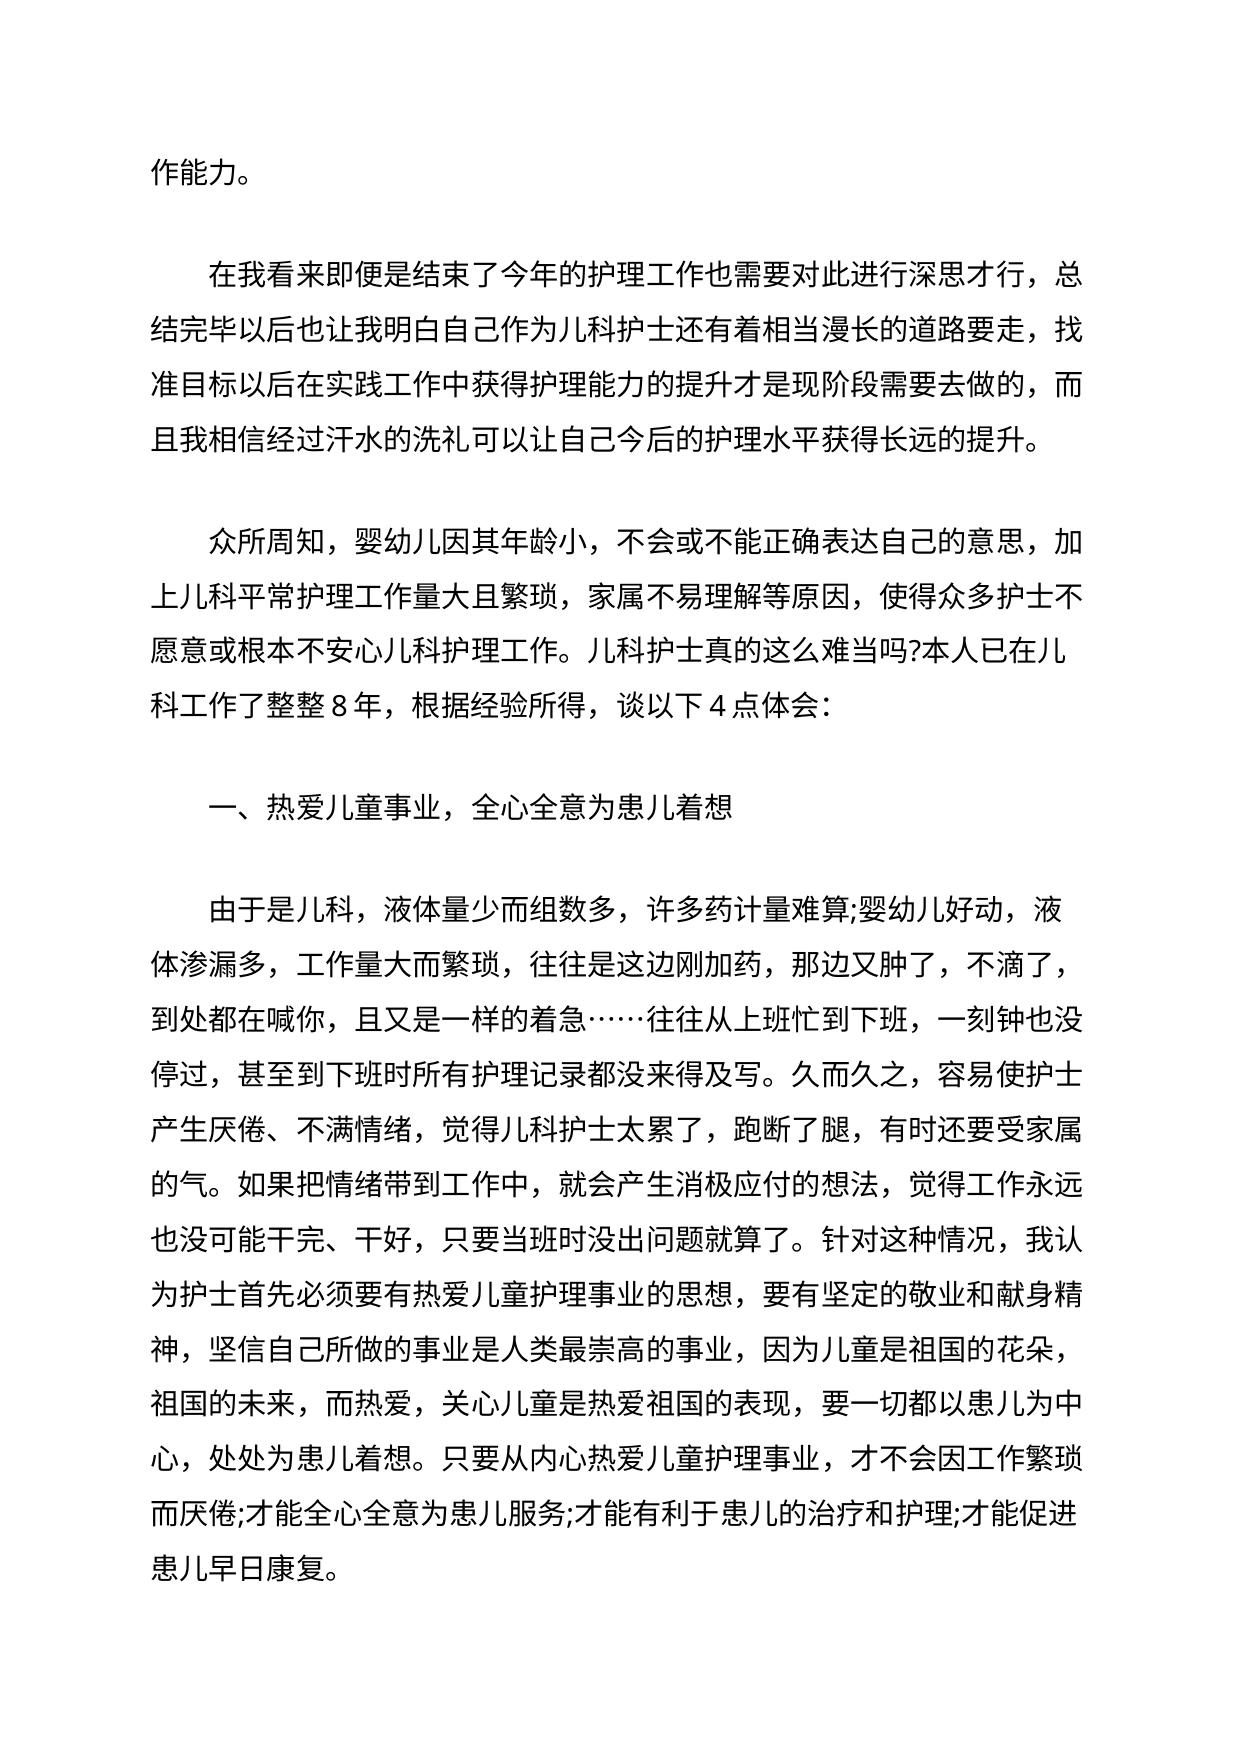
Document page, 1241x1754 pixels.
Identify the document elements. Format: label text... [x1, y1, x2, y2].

text 一、热爱儿童事业，全心全意为患儿着想 [150, 785, 1090, 827]
text 由于是儿科，液体量少而组数多，许多药计量难算;婴幼儿好动，液体渗漏多，工作量大而繁琐，往往是这边刚加药，那边又肿了，不滴了，到处都在喊你，且又是一样的着急……往往从上班忙到下班，一刻钟也没停过，甚至到下班时所有护理记录都没来得及写。久而久之，容易使护士产生厌倦、不满情绪，觉得儿科护士太累了，跑断了腿，有时还要受家属的气。如果把情绪带到工作中，就会产生消极应付的想法，觉得工作永远也没可能干完、干好，只要当班时没出问题就算了。针对这种情况，我认为护士首先必须要有热爱儿童护理事业的思想，要有坚定的敬业和献身精神，坚信自己所做的事业是人类最崇高的事业，因为儿童是祖国的花朵，祖国的未来，而热爱，关心儿童是热爱祖国的表现，要一切都以患儿为中心，处处为患儿着想。只要从内心热爱儿童护理事业，才不会因工作繁琐而厌倦;才能全心全意为患儿服务;才能有利于患儿的治疗和护理;才能促进患儿早日康复。 [150, 887, 1090, 1588]
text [150, 150, 1090, 192]
text 众所周知，婴幼儿因其年龄小，不会或不能正确表达自己的意思，加上儿科平常护理工作量大且繁琐，家属不易理解等原因，使得众多护士不愿意或根本不安心儿科护理工作。儿科护士真的这么难当吗?本人已在儿科工作了整整8年，根据经验所得，谈以下4点体会： [150, 518, 1090, 725]
text 在我看来即便是结束了今年的护理工作也需要对此进行深思才行，总结完毕以后也让我明白自己作为儿科护士还有着相当漫长的道路要走，找准目标以后在实践工作中获得护理能力的提升才是现阶段需要去做的，而且我相信经过汗水的洗礼可以让自己今后的护理水平获得长远的提升。 [150, 252, 1090, 459]
